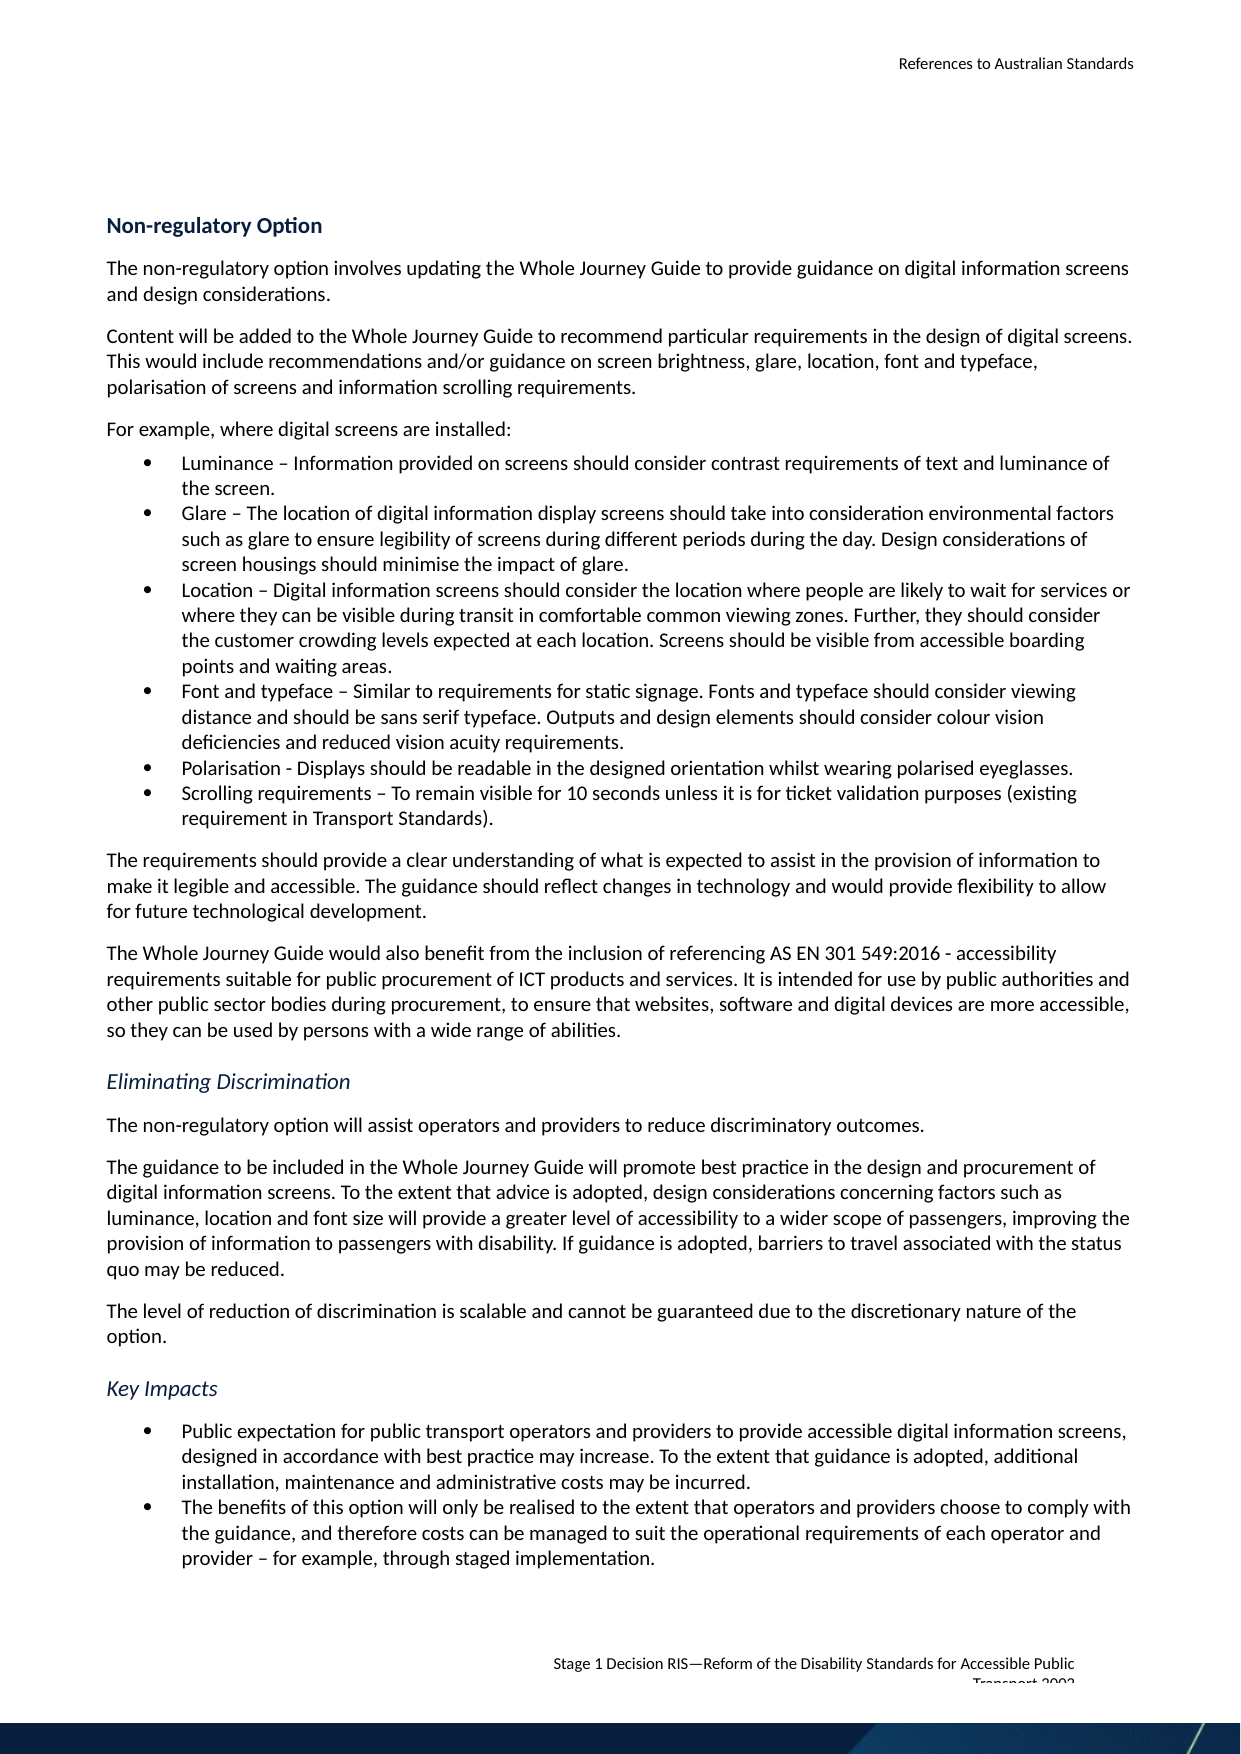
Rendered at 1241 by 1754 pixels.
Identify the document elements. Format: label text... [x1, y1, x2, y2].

list Public expectation for public transport operators and providers to provide accessible digital information screens, designed in accordance with best practice may increase. To the extent that guidance is adopted, additional installation, maintenance and administrative costs may be incurred. [144, 1418, 1134, 1494]
text The Whole Journey Guide would also benefit from the inclusion of referencing AS EN 301 549:2016 - accessibility requirements suitable for public procurement of ICT products and services. It is intended for use by public authorities and other public sector bodies during procurement, to ensure that websites, software and digital devices are more accessible, so they can be used by persons with a wide range of abilities. [106, 941, 1134, 1042]
text The level of reduction of discrimination is scalable and cannot be guaranteed due to the discretionary nature of the option. [106, 1298, 1134, 1349]
list Location – Digital information screens should consider the location where people are likely to wait for services or where they can be visible during transit in comfortable common viewing zones. Further, they should consider the customer crowding levels expected at each location. Screens should be visible from accessible boarding points and waiting areas. [144, 577, 1134, 678]
subtitle Non-regulatory Option [106, 211, 1134, 239]
list Polarisation - Displays should be readable in the designed orientation whilst wearing polarised eyeglasses. [144, 755, 1134, 780]
text The requirements should provide a clear understanding of what is expected to assist in the provision of information to make it legible and accessible. The guidance should reflect changes in technology and would provide flexibility to allow for future technological development. [106, 848, 1134, 924]
subtitle Eliminating Discrimination [106, 1067, 1134, 1095]
list Glare – The location of digital information display screens should take into consideration environmental factors such as glare to ensure legibility of screens during different periods during the day. Design considerations of screen housings should minimise the impact of glare. [144, 501, 1134, 577]
subtitle Key Impacts [106, 1374, 1134, 1402]
list Luminance – Information provided on screens should consider contrast requirements of text and luminance of the screen. [144, 450, 1134, 501]
text The non-regulatory option will assist operators and providers to reduce discriminatory outcomes. [106, 1112, 1134, 1137]
text The non-regulatory option involves updating the Whole Journey Guide to provide guidance on digital information screens and design considerations. [106, 256, 1134, 306]
list Font and typeface – Similar to requirements for static signage. Fonts and typeface should consider viewing distance and should be sans serif typeface. Outputs and design elements should consider colour vision deficiencies and reduced vision acuity requirements. [144, 678, 1134, 755]
text Content will be added to the Whole Journey Guide to recommend particular requirements in the design of digital screens. This would include recommendations and/or guidance on screen brightness, glare, location, font and typeface, polarisation of screens and information scrolling requirements. [106, 323, 1134, 399]
list The benefits of this option will only be realised to the extent that operators and providers choose to comply with the guidance, and therefore costs can be managed to suit the operational requirements of each operator and provider – for example, through staged implementation. [144, 1494, 1134, 1571]
text The guidance to be included in the Whole Journey Guide will promote best practice in the design and procurement of digital information screens. To the extent that advice is adopted, design considerations concerning factors such as luminance, location and font size will provide a greater level of accessibility to a wider scope of passengers, improving the provision of information to passengers with disability. If guidance is adopted, barriers to travel associated with the status quo may be reduced. [106, 1154, 1134, 1281]
list Scrolling requirements – To remain visible for 10 seconds unless it is for ticket validation purposes (existing requirement in Transport Standards). [144, 780, 1134, 831]
text For example, where digital screens are installed: [106, 416, 1134, 441]
picture [0, 1723, 1241, 1754]
